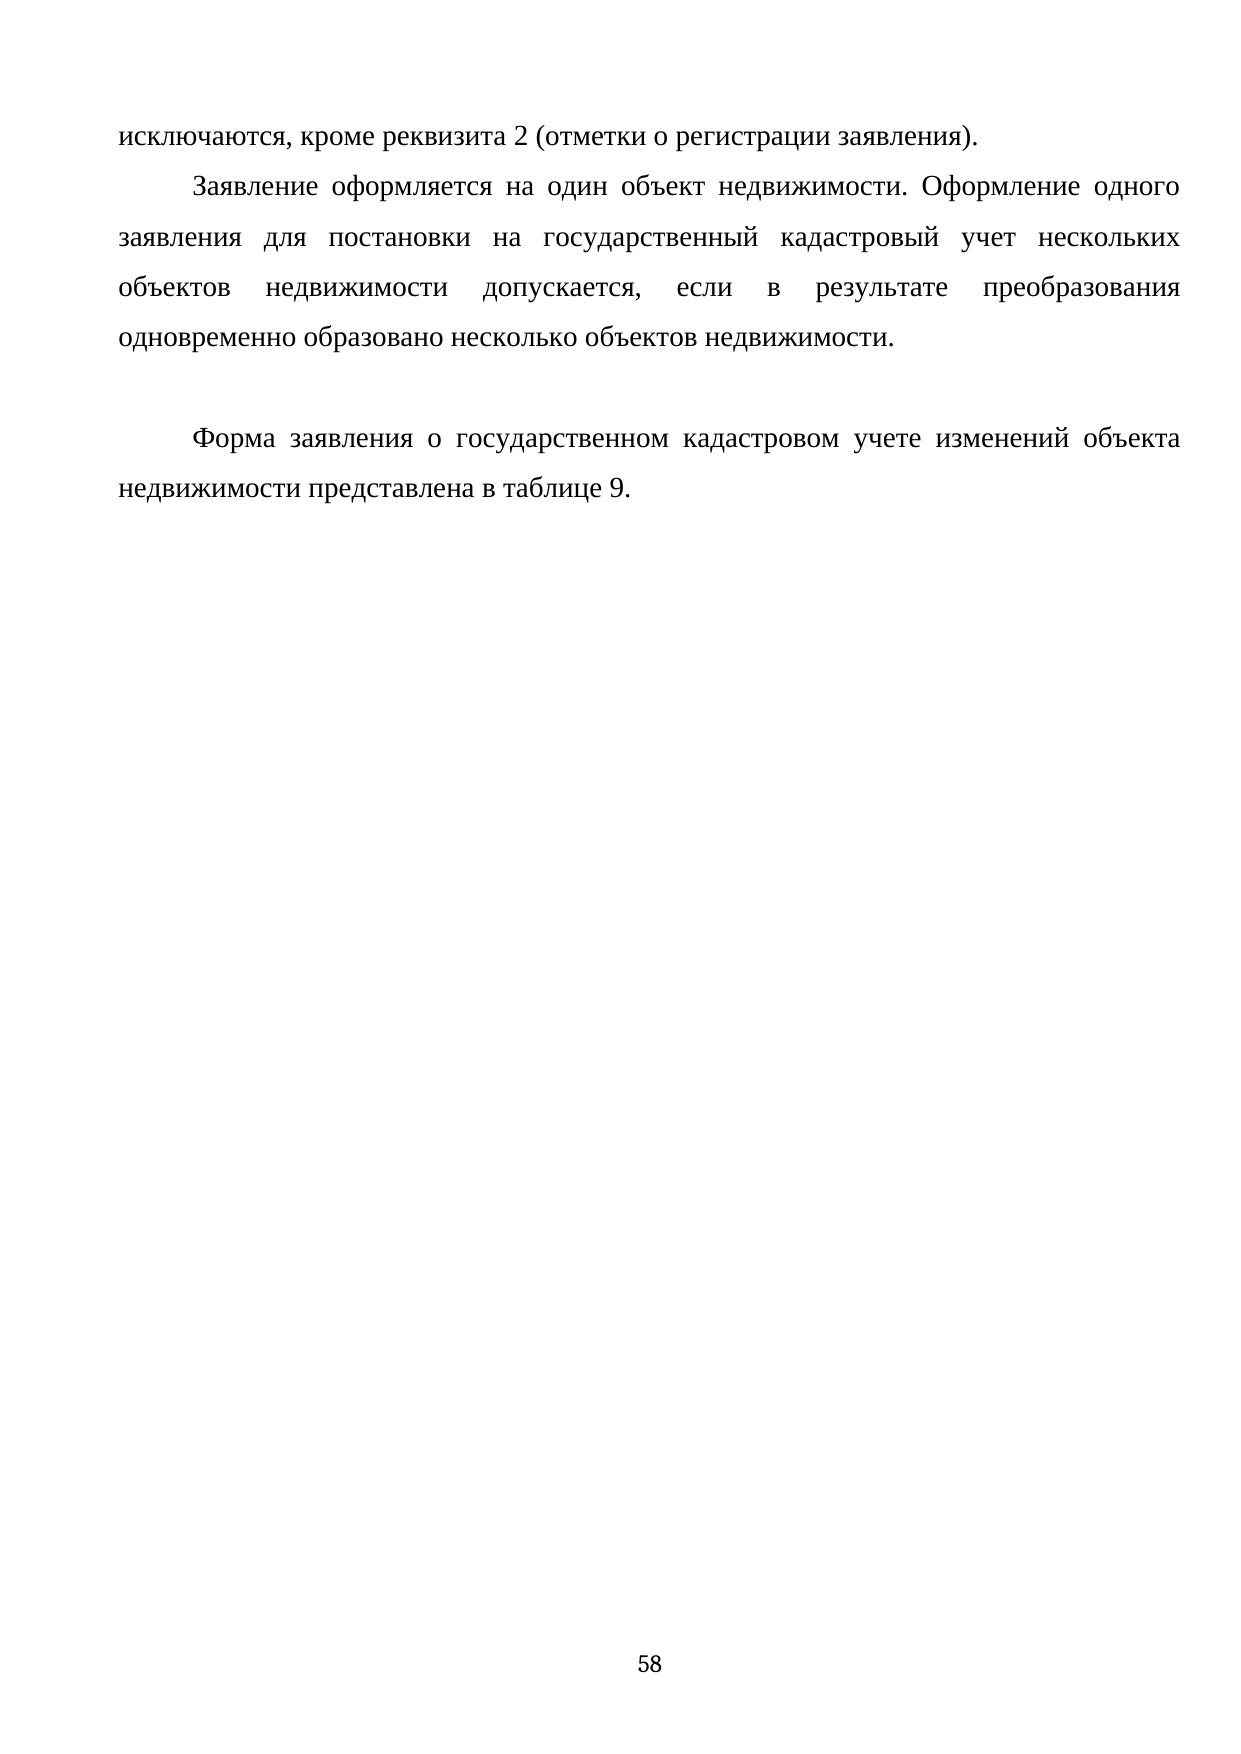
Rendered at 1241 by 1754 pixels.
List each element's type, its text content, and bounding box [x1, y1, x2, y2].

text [118, 118, 1181, 152]
text Форма заявления о государственном кадастровом учете изменений объекта недвижимости представлена в таблице 9. [118, 420, 1181, 504]
text Заявление оформляется на один объект недвижимости. Оформление одного заявления для постановки на государственный кадастровый учет нескольких объектов недвижимости допускается, если в результате преобразования одновременно образовано несколько объектов недвижимости. [118, 168, 1181, 353]
